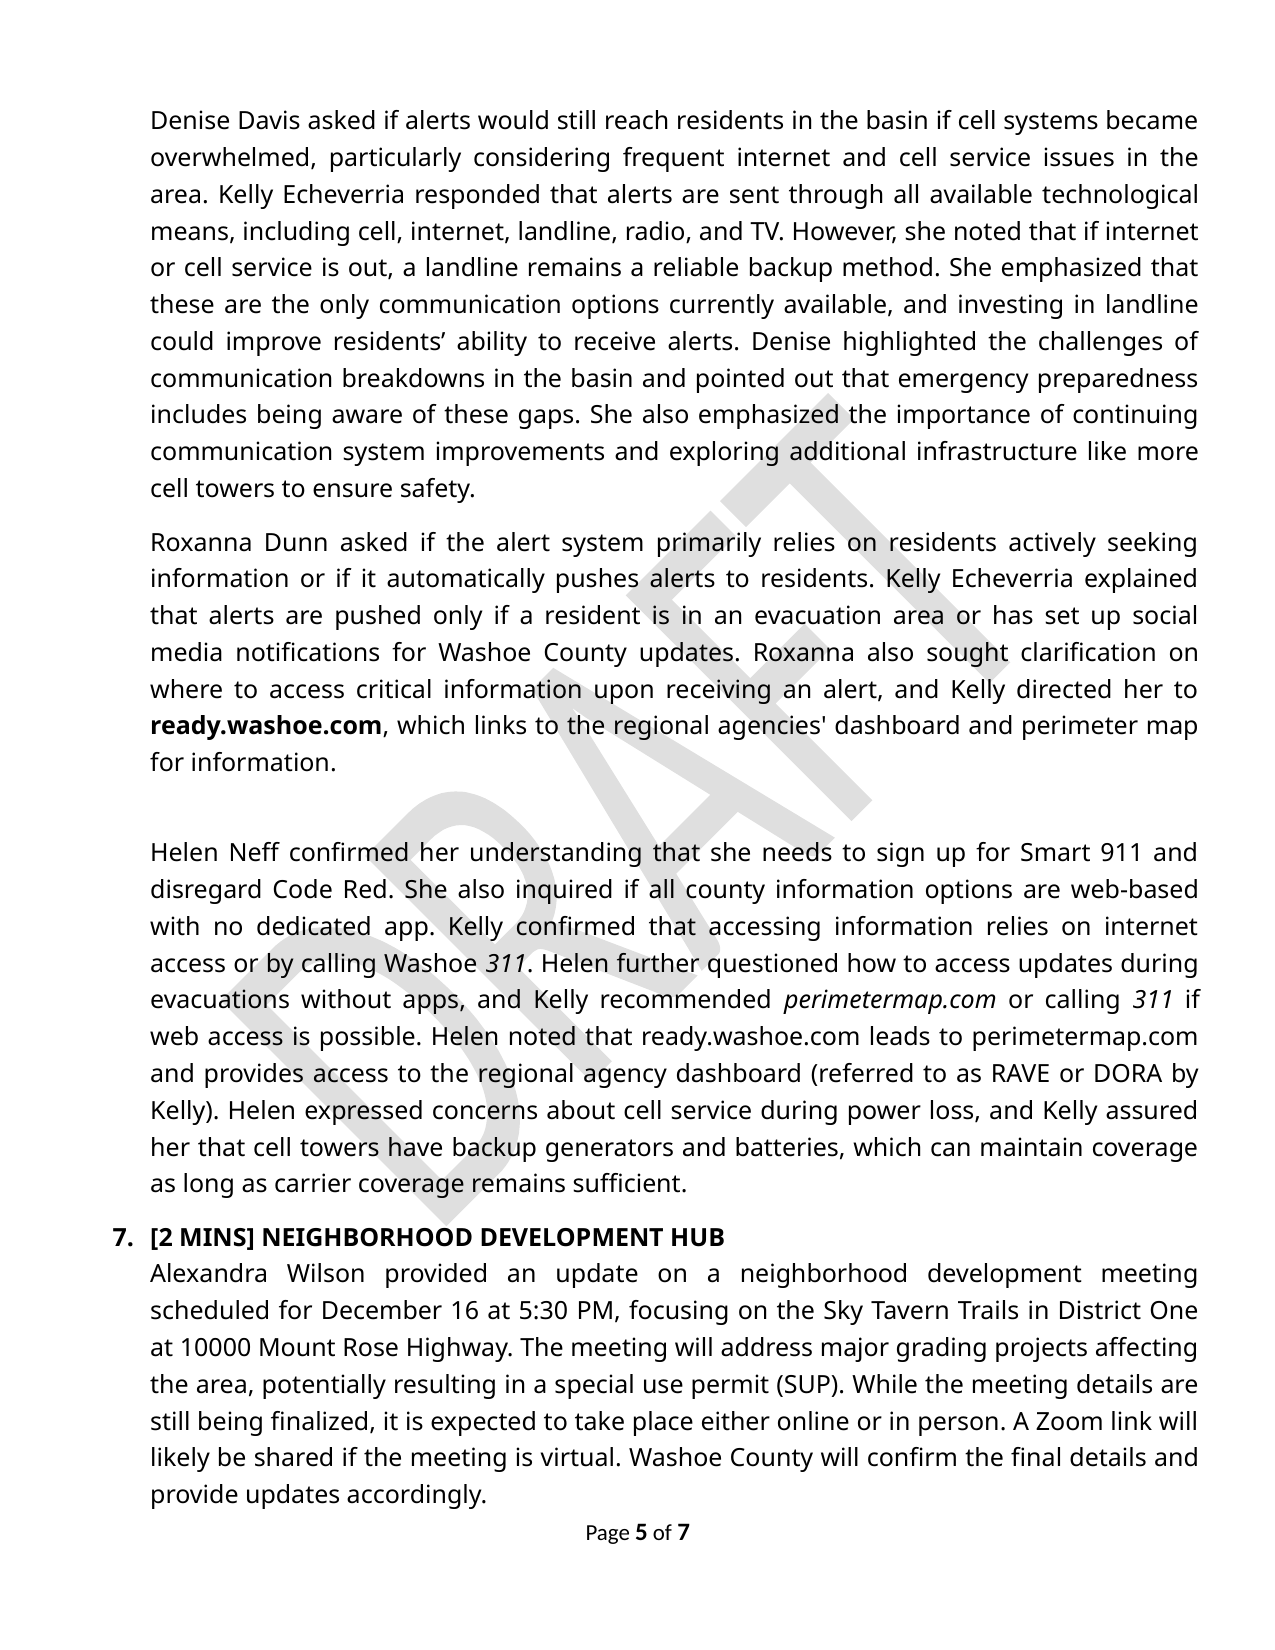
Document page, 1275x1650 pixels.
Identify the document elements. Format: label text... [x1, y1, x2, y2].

text Denise Davis asked if alerts would still reach residents in the basin if cell systems became overwhelmed, particularly considering frequent internet and cell service issues in the area. Kelly Echeverria responded that alerts are sent through all available technological means, including cell, internet, landline, radio, and TV. However, she noted that if internet or cell service is out, a landline remains a reliable backup method. She emphasized that these are the only communication options currently available, and investing in landline could improve residents’ ability to receive alerts. Denise highlighted the challenges of communication breakdowns in the basin and pointed out that emergency preparedness includes being aware of these gaps. She also emphasized the importance of continuing communication system improvements and exploring additional infrastructure like more cell towers to ensure safety. [150, 103, 1200, 505]
text Helen Neff confirmed her understanding that she needs to sign up for Smart 911 and disregard Code Red. She also inquired if all county information options are web-based with no dedicated app. Kelly confirmed that accessing information relies on internet access or by calling Washoe 311. Helen further questioned how to access updates during evacuations without apps, and Kelly recommended perimetermap.com or calling 311 if web access is possible. Helen noted that ready.washoe.com leads to perimetermap.com and provides access to the regional agency dashboard (referred to as RAVE or DORA by Kelly). Helen expressed concerns about cell service during power loss, and Kelly assured her that cell towers have backup generators and batteries, which can maintain coverage as long as carrier coverage remains sufficient. [150, 798, 1200, 1200]
text Roxanna Dunn asked if the alert system primarily relies on residents actively seeking information or if it automatically pushes alerts to residents. Kelly Echeverria explained that alerts are pushed only if a resident is in an evacuation area or has set up social media notifications for Washoe County updates. Roxanna also sought clarification on where to access critical information upon receiving an alert, and Kelly directed her to ready.washoe.com, which links to the regional agencies' dashboard and perimeter map for information. [150, 524, 1200, 779]
list Alexandra Wilson provided an update on a neighborhood development meeting scheduled for December 16 at 5:30 PM, focusing on the Sky Tavern Trails in District One at 10000 Mount Rose Highway. The meeting will address major grading projects affecting the area, potentially resulting in a special use permit (SUP). While the meeting details are still being finalized, it is expected to take place either online or in person. A Zoom link will likely be shared if the meeting is virtual. Washoe County will confirm the final details and provide updates accordingly. [150, 1256, 1200, 1511]
list [2 MINS] NEIGHBORHOOD DEVELOPMENT HUB [112, 1219, 1200, 1253]
